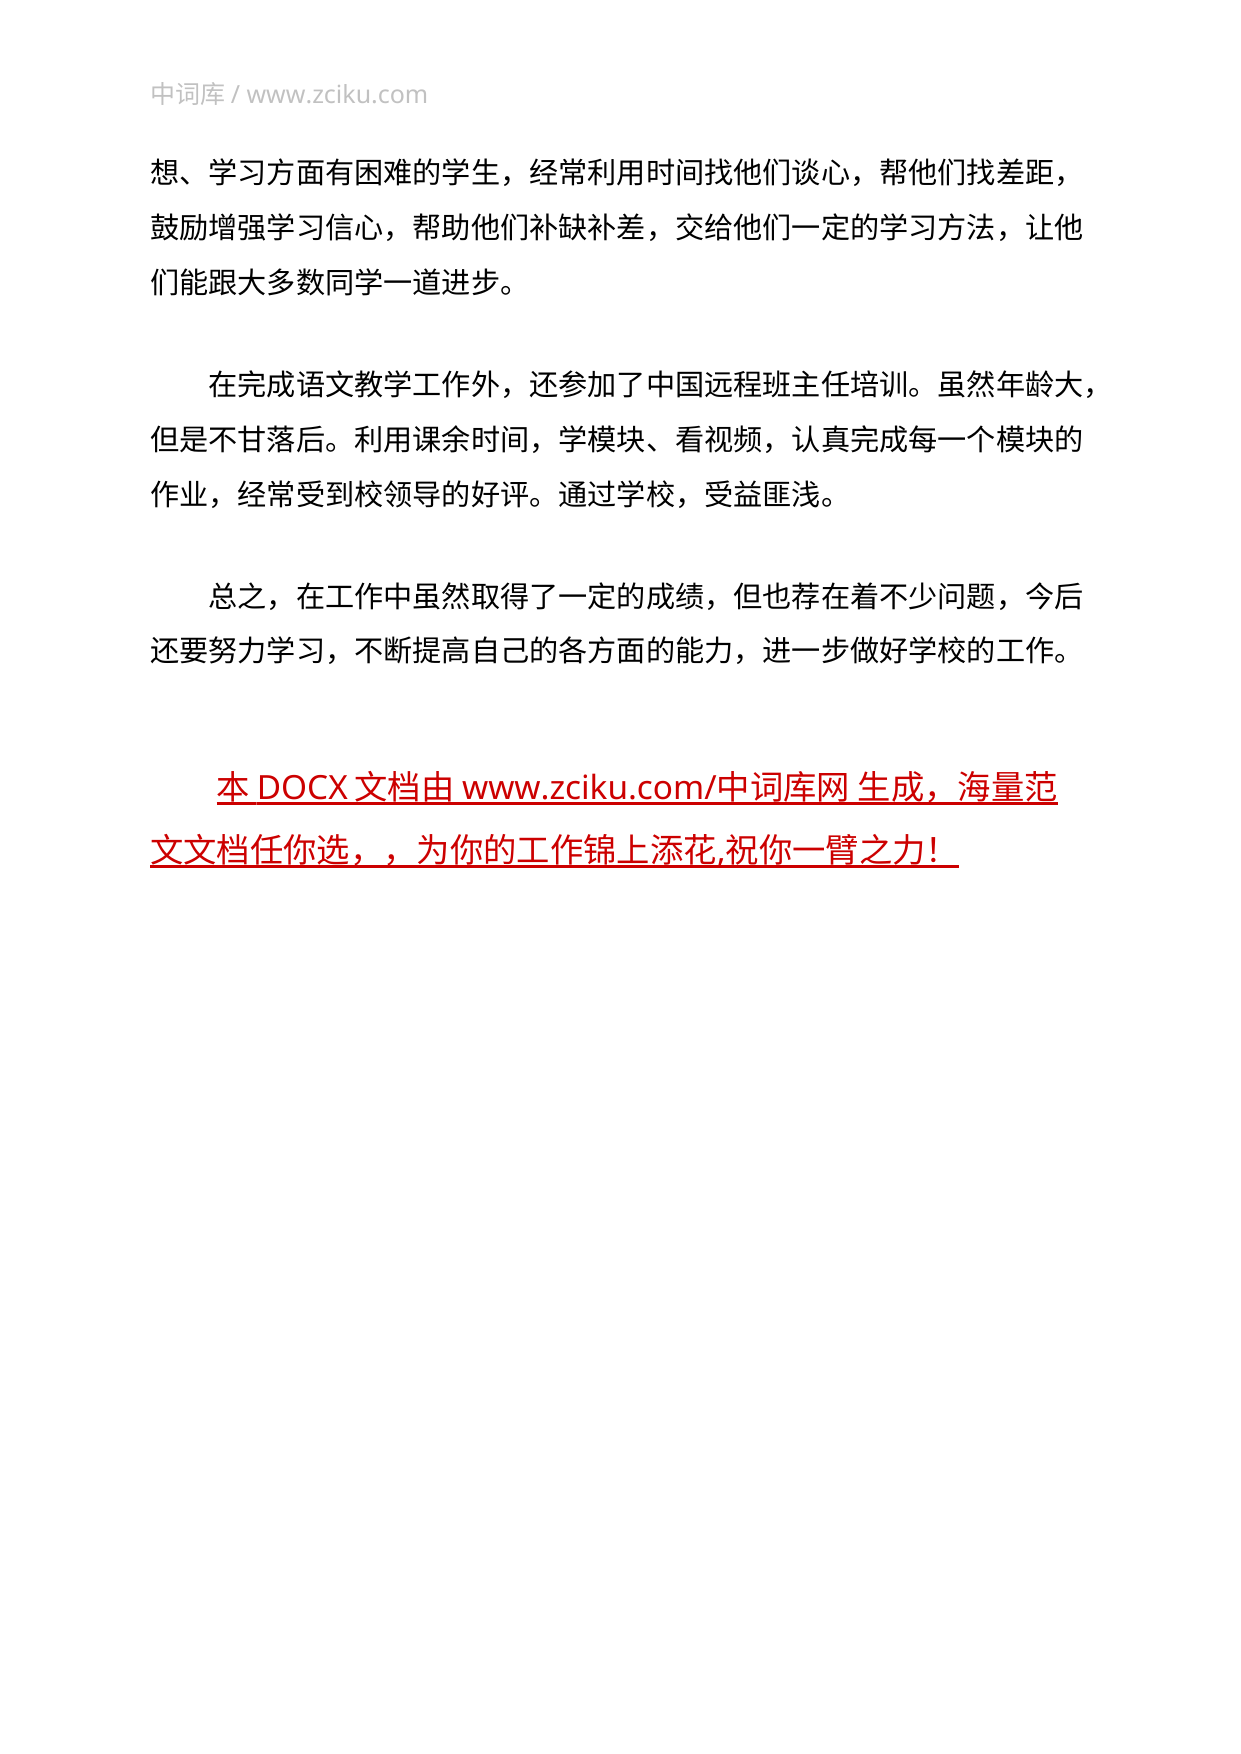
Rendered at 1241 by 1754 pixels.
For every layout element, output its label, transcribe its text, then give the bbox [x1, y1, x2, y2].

text 本DOCX文档由 www.zciku.com/中词库网 生成，海量范文文档任你选，，为你的工作锦上添花,祝你一臂之力！ [150, 761, 1090, 872]
text 总之，在工作中虽然取得了一定的成绩，但也荐在着不少问题，今后还要努力学习，不断提高自己的各方面的能力，进一步做好学校的工作。 [150, 573, 1090, 670]
text 在完成语文教学工作外，还参加了中国远程班主任培训。虽然年龄大，但是不甘落后。利用课余时间，学模块、看视频，认真完成每一个模块的作业，经常受到校领导的好评。通过学校，受益匪浅。 [150, 362, 1090, 514]
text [150, 150, 1090, 302]
